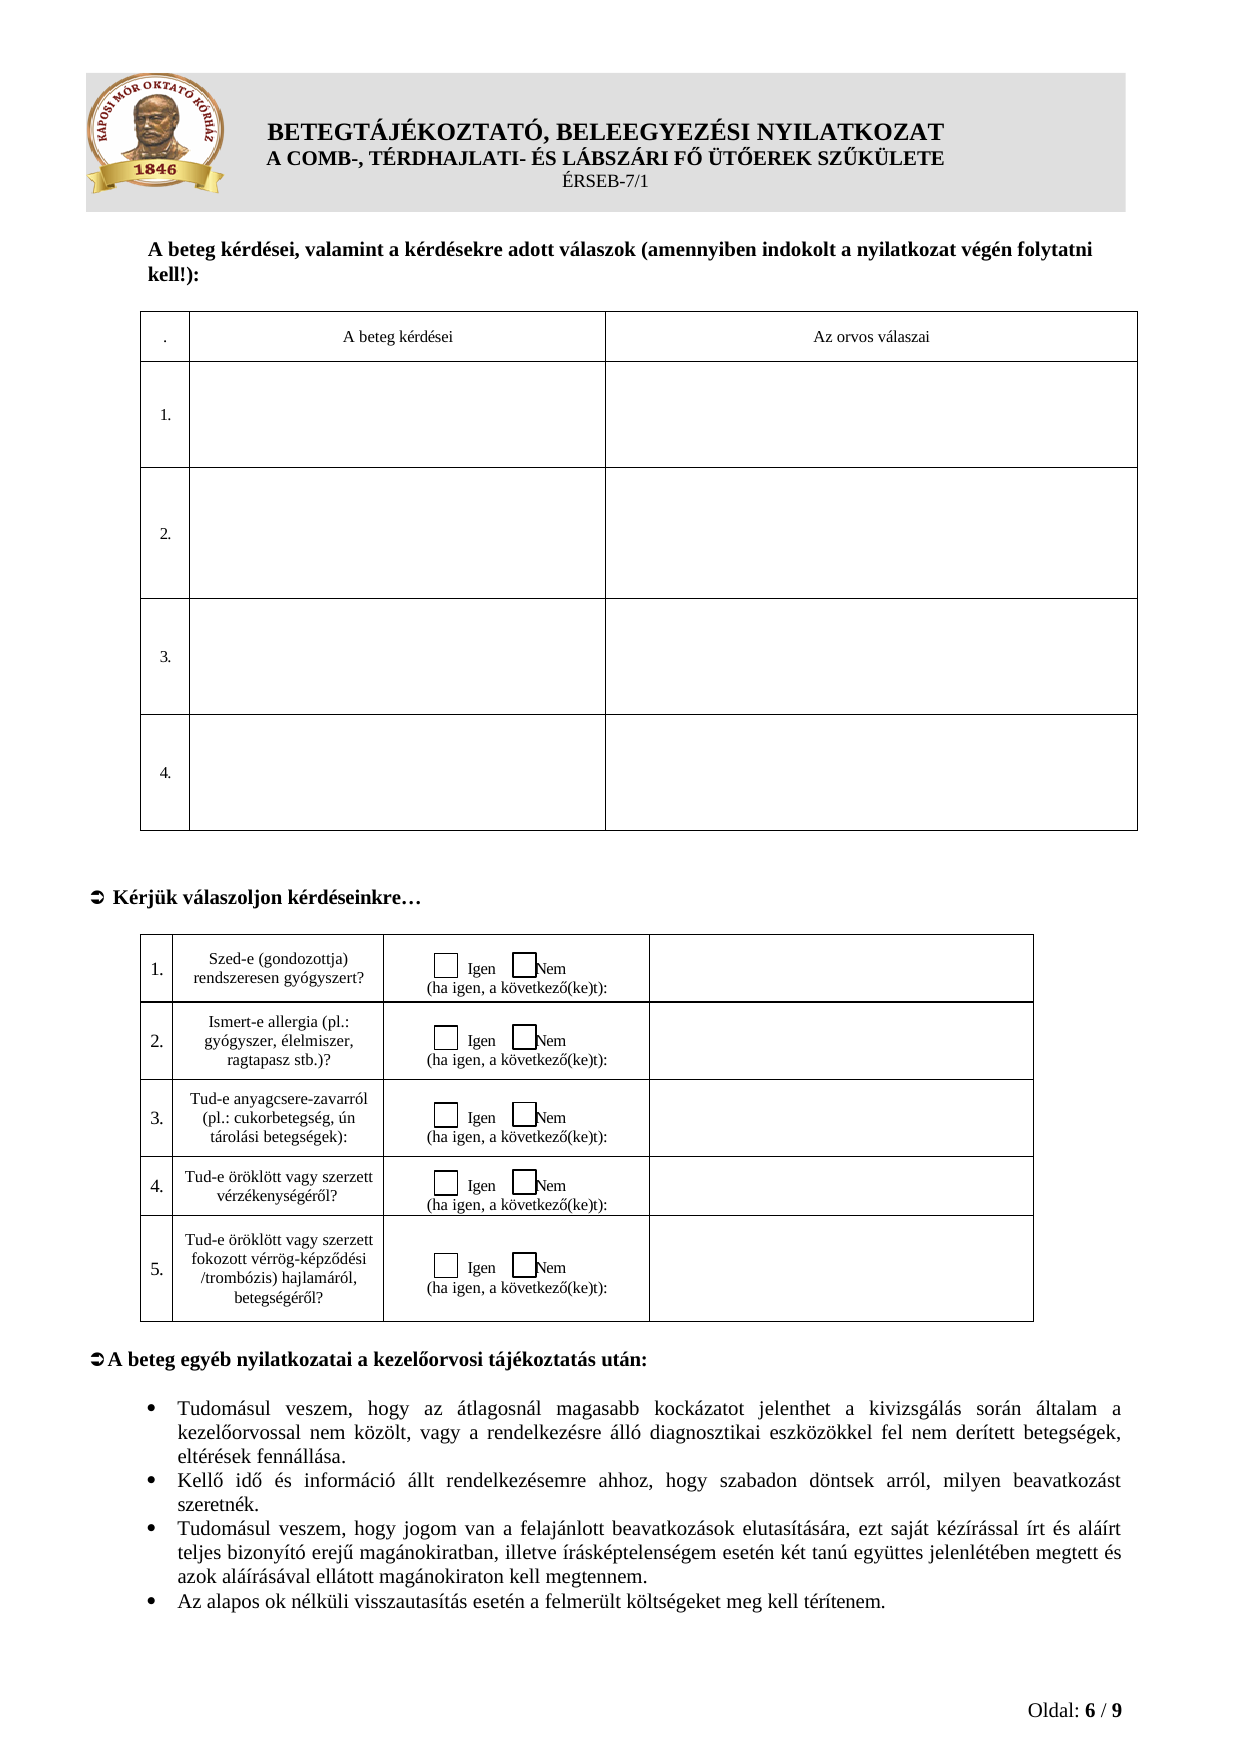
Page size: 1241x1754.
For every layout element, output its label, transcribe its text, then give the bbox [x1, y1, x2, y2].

table_cell 2. [141, 468, 189, 598]
list Kérjük válaszoljon kérdéseinkre… [89, 885, 1181, 909]
table_cell [650, 1080, 1033, 1156]
table_cell 4. [141, 715, 189, 830]
table_cell Igen Nem (ha igen, a következő(ke)t): [384, 1157, 649, 1215]
table_header Az orvos válaszai [606, 312, 1137, 361]
table_header Igen Nem (ha igen, a következő(ke)t): [384, 935, 649, 1001]
table_cell 3. [141, 599, 189, 714]
list Tudomásul veszem, hogy az átlagosnál magasabb kockázatot jelenthet a kivizsgálás során általam a kezelőorvossal nem közölt, vagy a rendelkezésre álló diagnosztikai eszközökkel fel nem derített betegségek, eltérések fennállása. [148, 1396, 1123, 1468]
table_cell [606, 715, 1137, 830]
table_cell [606, 468, 1137, 598]
table_cell 4. [141, 1157, 172, 1215]
table_cell Igen Nem (ha igen, a következő(ke)t): [384, 1216, 649, 1321]
table_cell [650, 1003, 1033, 1079]
list Kellő idő és információ állt rendelkezésemre ahhoz, hogy szabadon döntsek arról, milyen beavatkozást szeretnék. [148, 1468, 1123, 1516]
table_header [650, 935, 1033, 1001]
table_cell [190, 468, 605, 598]
table_header Szed-e (gondozottja) rendszeresen gyógyszert? [173, 935, 383, 1001]
list Tudomásul veszem, hogy jogom van a felajánlott beavatkozások elutasítására, ezt saját kézírással írt és aláírt teljes bizonyító erejű magánokiratban, illetve írásképtelenségem esetén két tanú együttes jelenlétében megtett és azok aláírásával ellátott magánokiraton kell megtennem. [148, 1516, 1123, 1588]
table_cell [650, 1216, 1033, 1321]
text A beteg kérdései, valamint a kérdésekre adott válaszok (amennyiben indokolt a nyilatkozat végén folytatni kell!): [148, 237, 1139, 286]
table_cell 1. [141, 362, 189, 467]
table_cell Tud-e öröklött vagy szerzett vérzékenységéről? [173, 1157, 383, 1215]
table_cell [190, 362, 605, 467]
table_cell Igen Nem (ha igen, a következő(ke)t): [384, 1080, 649, 1156]
table_header 1. [141, 935, 172, 1001]
table_header A beteg kérdései [190, 312, 605, 361]
table_cell [606, 599, 1137, 714]
table_cell Igen Nem (ha igen, a következő(ke)t): [384, 1003, 649, 1079]
table_header . [141, 312, 189, 361]
picture [86, 73, 227, 194]
list A beteg egyéb nyilatkozatai a kezelőorvosi tájékoztatás után: [89, 1347, 1181, 1371]
table_cell Tud-e anyagcsere-zavarról (pl.: cukorbetegség, ún tárolási betegségek): [173, 1080, 383, 1156]
table_cell 2. [141, 1003, 172, 1079]
table_cell [190, 599, 605, 714]
list Az alapos ok nélküli visszautasítás esetén a felmerült költségeket meg kell térítenem. [148, 1588, 1181, 1613]
table_cell [650, 1157, 1033, 1215]
table_cell 3. [141, 1080, 172, 1156]
table_cell 5. [141, 1216, 172, 1321]
table_cell [190, 715, 605, 830]
table_cell Ismert-e allergia (pl.: gyógyszer, élelmiszer, ragtapasz stb.)? [173, 1003, 383, 1079]
table_cell [606, 362, 1137, 467]
table_cell Tud-e öröklött vagy szerzett fokozott vérrög-képződési /trombózis) hajlamáról, betegségéről? [173, 1216, 383, 1321]
